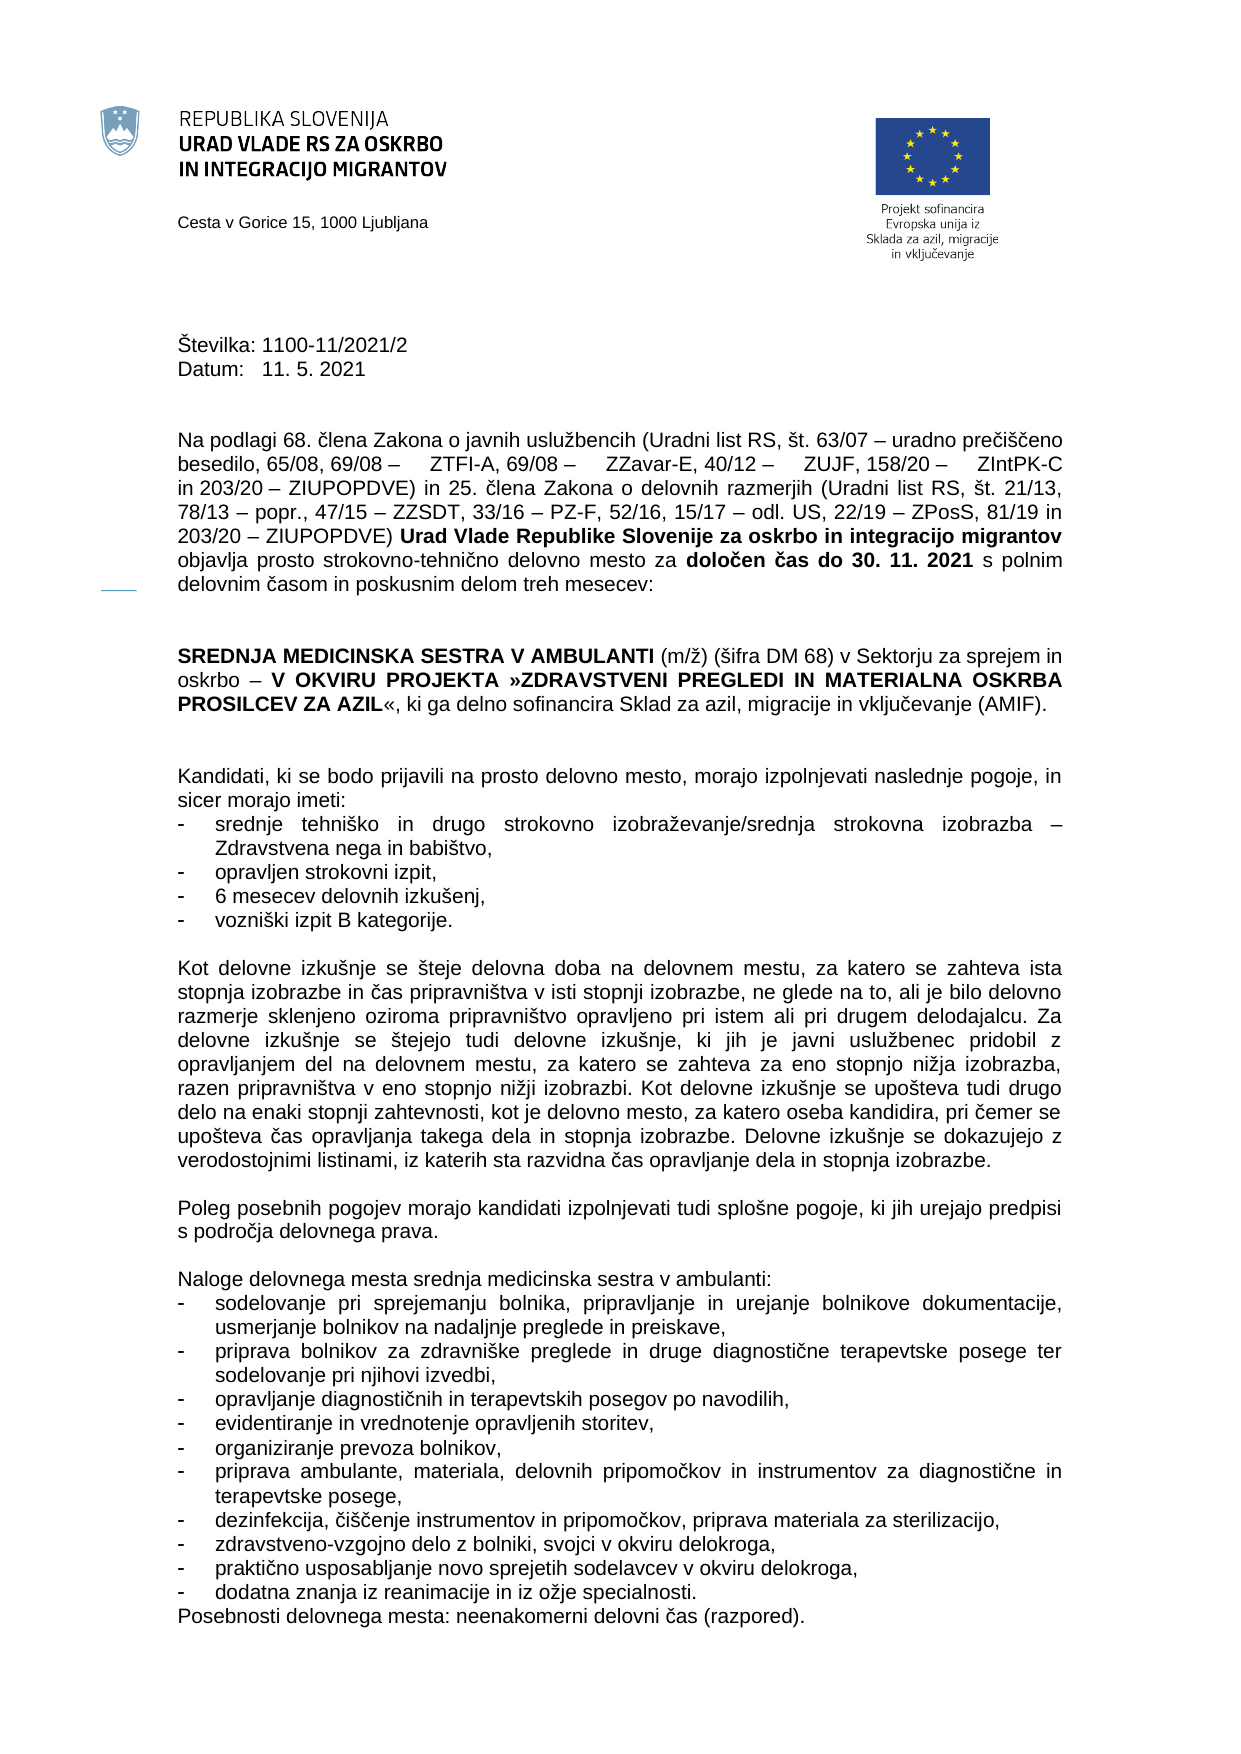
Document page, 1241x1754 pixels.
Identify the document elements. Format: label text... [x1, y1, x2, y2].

picture [866, 118, 998, 261]
list priprava ambulante, materiala, delovnih pripomočkov in instrumentov za diagnostične in terapevtske posege, [177, 1459, 1063, 1507]
list evidentiranje in vrednotenje opravljenih storitev, [177, 1411, 1063, 1435]
list priprava bolnikov za zdravniške preglede in druge diagnostične terapevtske posege ter sodelovanje pri njihovi izvedbi, [177, 1339, 1063, 1387]
list sodelovanje pri sprejemanju bolnika, pripravljanje in urejanje bolnikove dokumentacije, usmerjanje bolnikov na nadaljnje preglede in preiskave, [177, 1291, 1063, 1339]
list srednje tehniško in drugo strokovno izobraževanje/srednja strokovna izobrazba – Zdravstvena nega in babištvo, [177, 812, 1063, 859]
text Številka: 1100-11/2021/2 [177, 332, 1063, 356]
text Na podlagi 68. člena Zakona o javnih uslužbencih (Uradni list RS, št. 63/07 – uradno prečiščeno besedilo, 65/08, 69/08 – ZTFI-A, 69/08 – ZZavar-E, 40/12 – ZUJF, 158/20 – ZIntPK-C in 203/20 – ZIUPOPDVE) in 25. člena Zakona o delovnih razmerjih (Uradni list RS, št. 21/13, 78/13 – popr., 47/15 – ZZSDT, 33/16 – PZ-F, 52/16, 15/17 – odl. US, 22/19 – ZPosS, 81/19 in 203/20 – ZIUPOPDVE) Urad Vlade Republike Slovenije za oskrbo in integracijo migrantov objavlja prosto strokovno-tehnično delovno mesto za določen čas do 30. 11. 2021 s polnim delovnim časom in poskusnim delom treh mesecev: [177, 428, 1063, 596]
list opravljanje diagnostičnih in terapevtskih posegov po navodilih, [177, 1387, 1063, 1411]
list dodatna znanja iz reanimacije in iz ožje specialnosti. [177, 1579, 1063, 1604]
text SREDNJA MEDICINSKA SESTRA V AMBULANTI (m/ž) (šifra DM 68) v Sektorju za sprejem in oskrbo – V OKVIRU PROJEKTA »ZDRAVSTVENI PREGLEDI IN MATERIALNA OSKRBA PROSILCEV ZA AZIL«, ki ga delno sofinancira Sklad za azil, migracije in vključevanje (AMIF). [177, 644, 1063, 716]
picture [100, 106, 447, 183]
text Kandidati, ki se bodo prijavili na prosto delovno mesto, morajo izpolnjevati naslednje pogoje, in sicer morajo imeti: [177, 764, 1063, 812]
text Naloge delovnega mesta srednja medicinska sestra v ambulanti: [177, 1267, 1063, 1291]
text Datum: 11. 5. 2021 [177, 356, 1063, 380]
text Kot delovne izkušnje se šteje delovna doba na delovnem mestu, za katero se zahteva ista stopnja izobrazbe in čas pripravništva v isti stopnji izobrazbe, ne glede na to, ali je bilo delovno razmerje sklenjeno oziroma pripravništvo opravljeno pri istem ali pri drugem delodajalcu. Za delovne izkušnje se štejejo tudi delovne izkušnje, ki jih je javni uslužbenec pridobil z opravljanjem del na delovnem mestu, za katero se zahteva za eno stopnjo nižja izobrazba, razen pripravništva v eno stopnjo nižji izobrazbi. Kot delovne izkušnje se upošteva tudi drugo delo na enaki stopnji zahtevnosti, kot je delovno mesto, za katero oseba kandidira, pri čemer se upošteva čas opravljanja takega dela in stopnja izobrazbe. Delovne izkušnje se dokazujejo z verodostojnimi listinami, iz katerih sta razvidna čas opravljanje dela in stopnja izobrazbe. [177, 956, 1063, 1171]
text Posebnosti delovnega mesta: neenakomerni delovni čas (razpored). [177, 1604, 1063, 1628]
list vozniški izpit B kategorije. [177, 908, 1063, 932]
text Poleg posebnih pogojev morajo kandidati izpolnjevati tudi splošne pogoje, ki jih urejajo predpisi s področja delovnega prava. [177, 1195, 1063, 1243]
list 6 mesecev delovnih izkušenj, [177, 884, 1063, 908]
list praktično usposabljanje novo sprejetih sodelavcev v okviru delokroga, [177, 1556, 1063, 1579]
list opravljen strokovni izpit, [177, 859, 1063, 884]
list organiziranje prevoza bolnikov, [177, 1435, 1063, 1459]
list dezinfekcija, čiščenje instrumentov in pripomočkov, priprava materiala za sterilizacijo, [177, 1507, 1063, 1531]
list zdravstveno-vzgojno delo z bolniki, svojci v okviru delokroga, [177, 1531, 1063, 1556]
